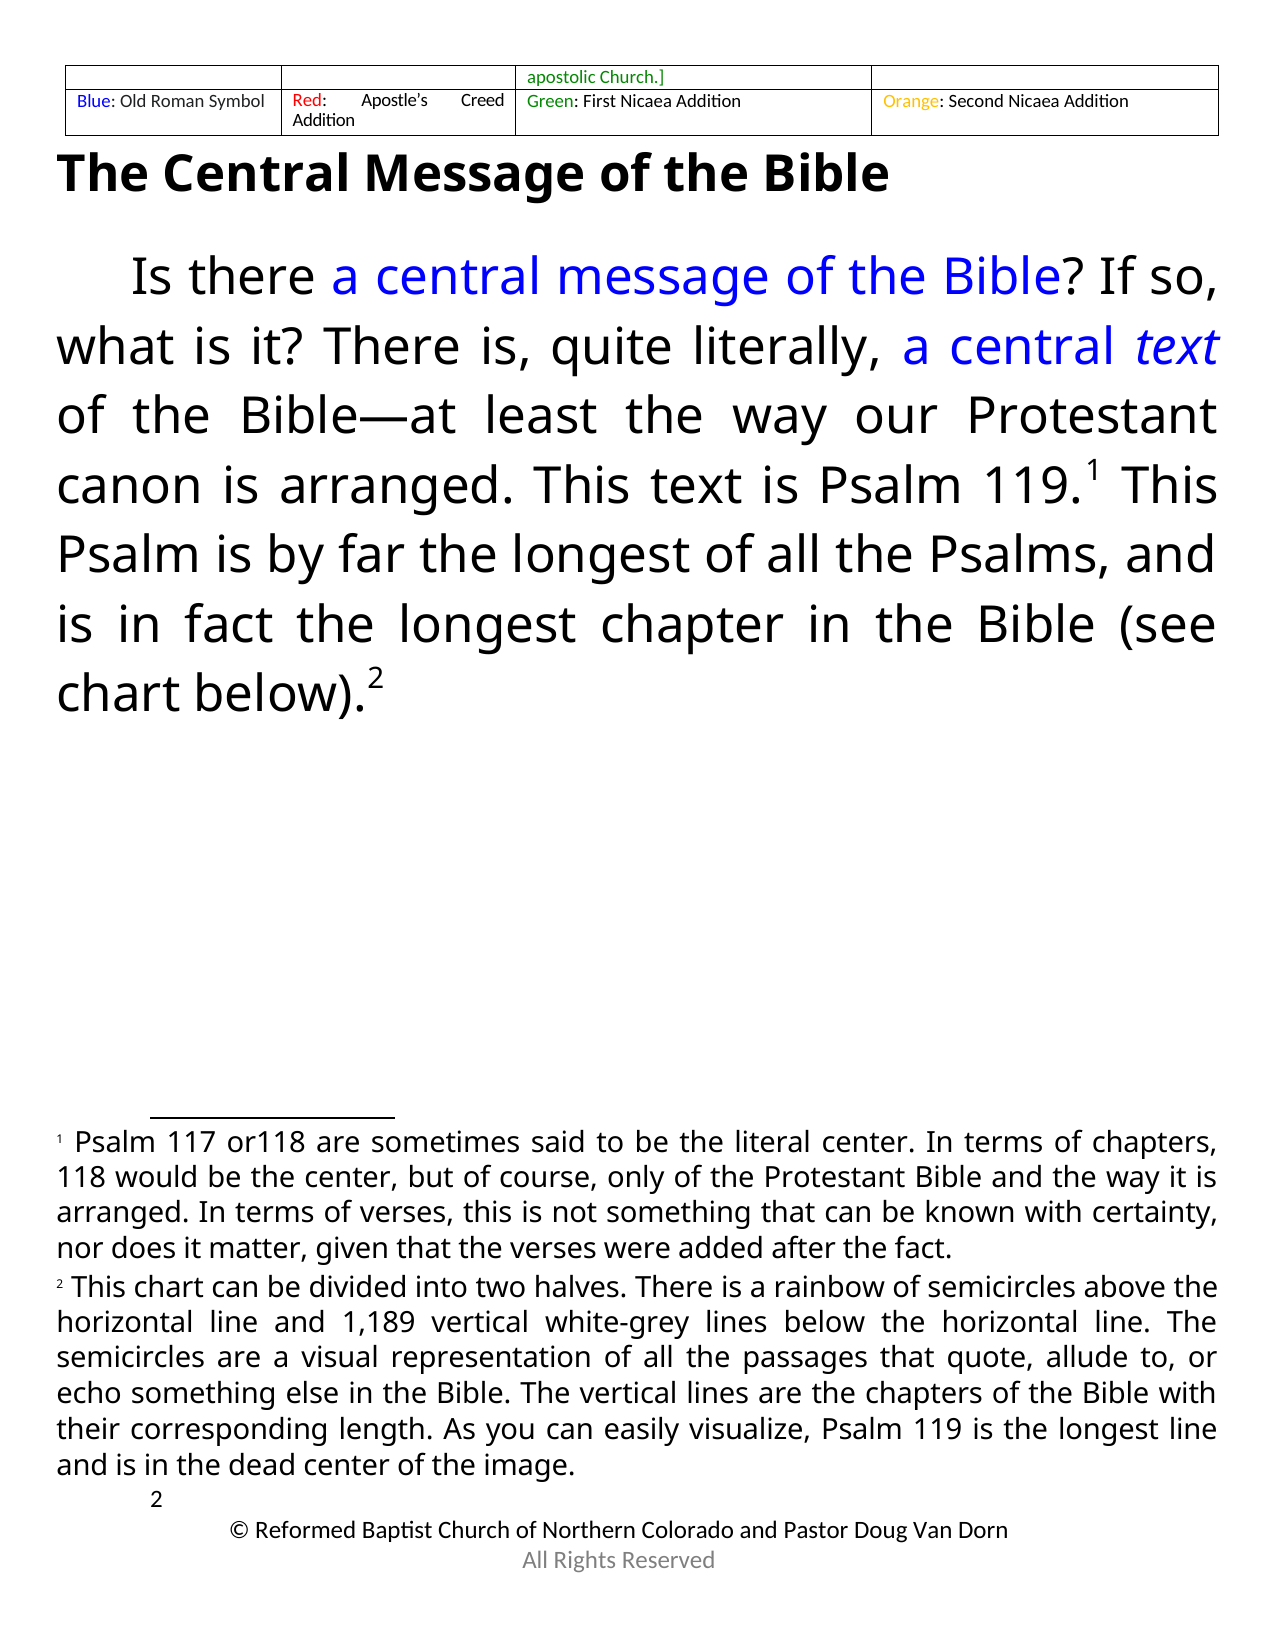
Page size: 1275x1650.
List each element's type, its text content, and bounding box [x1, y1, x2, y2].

table_cell Red: Apostle’s Creed Addition [282, 90, 515, 135]
table_cell Orange: Second Nicaea Addition [872, 90, 1218, 135]
table_cell [282, 66, 515, 89]
table_cell Blue: Old Roman Symbol [66, 90, 281, 135]
text Is there a central message of the Bible? If so, what is it? There is, quite literally, a central text of the Bible—at least the way our Protestant canon is arranged. This text is Psalm 119. This Psalm is by far the longest of all the Psalms, and is in fact the longest chapter in the Bible (see chart below). [56, 240, 1219, 726]
table_cell Green: First Nicaea Addition [516, 90, 871, 135]
table_cell [872, 66, 1218, 89]
table_cell [66, 66, 281, 89]
text The Central Message of the Bible [56, 136, 1219, 206]
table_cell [516, 66, 871, 89]
